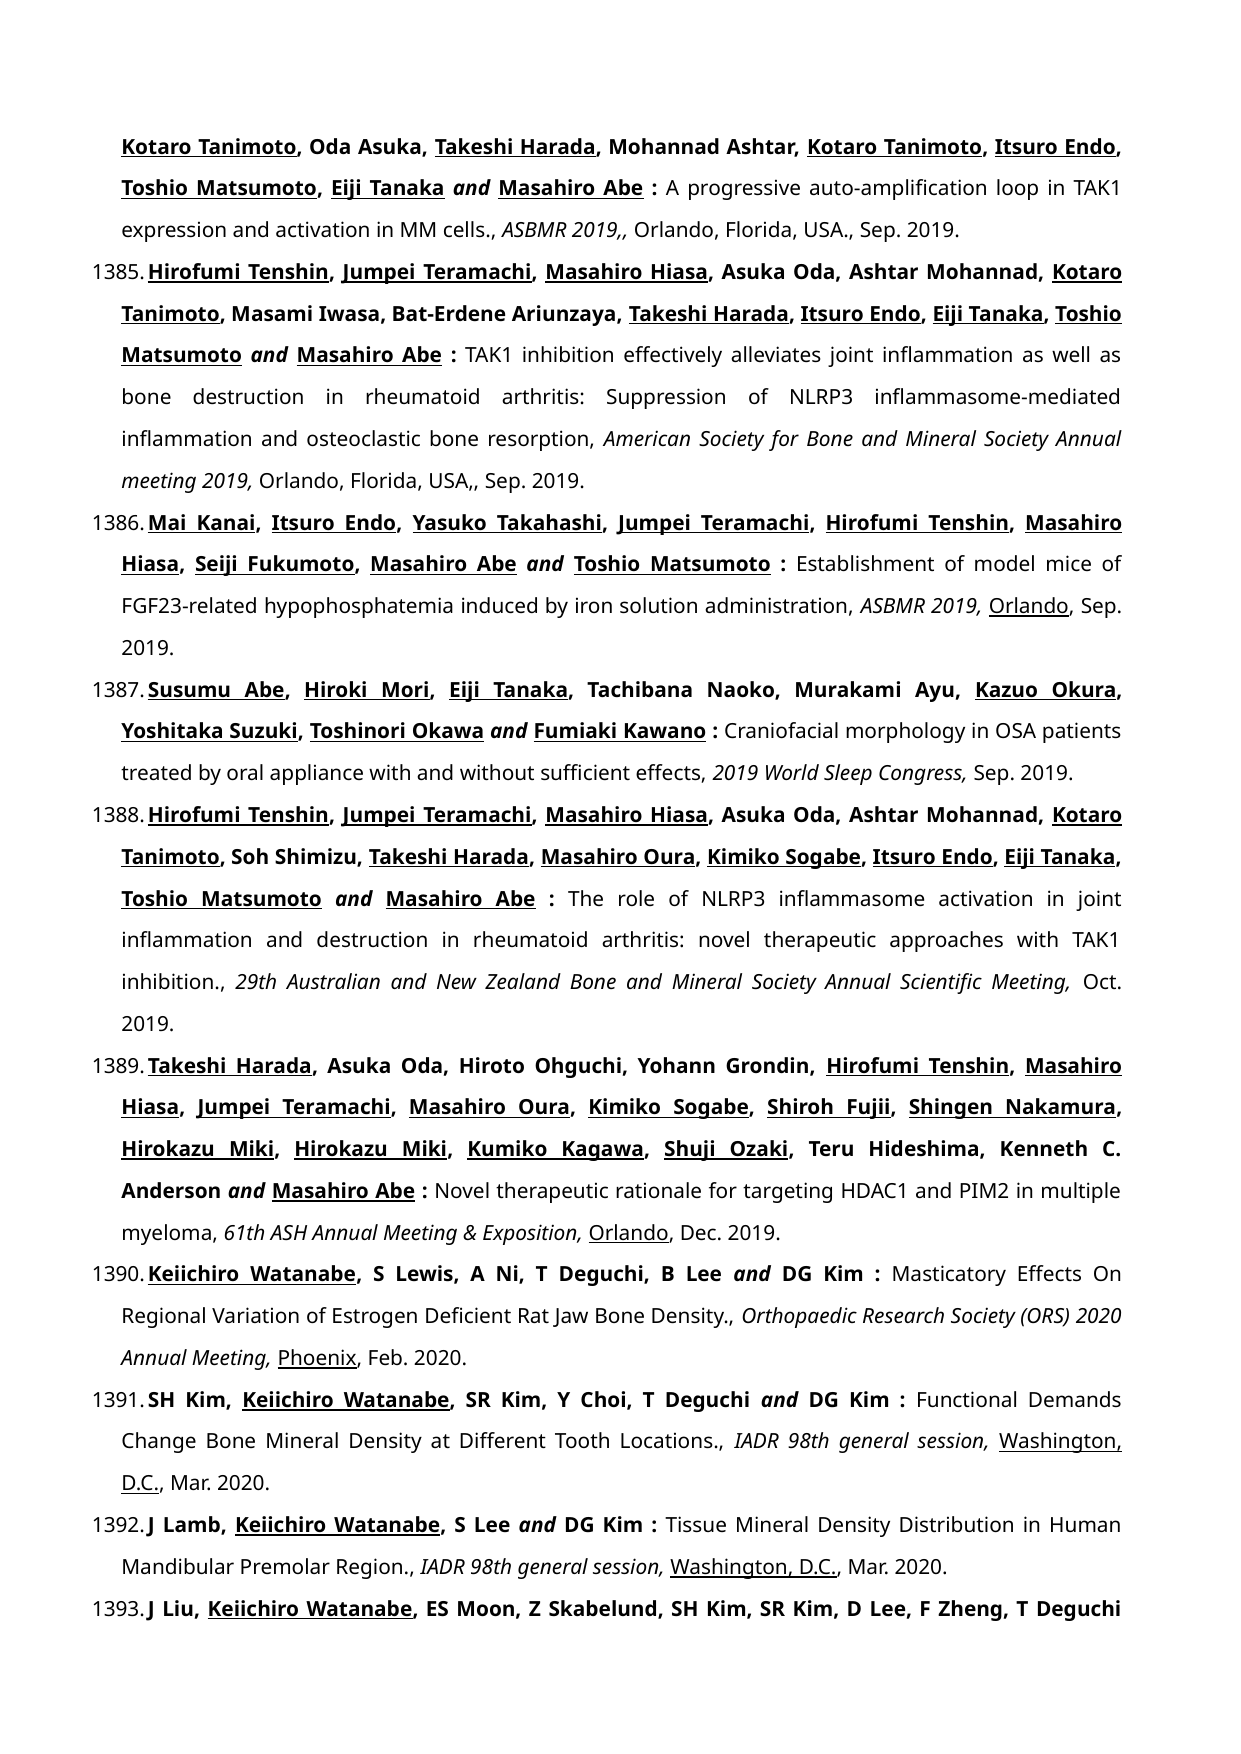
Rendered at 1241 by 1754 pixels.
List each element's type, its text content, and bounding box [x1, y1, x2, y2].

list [92, 1587, 1122, 1629]
list Keiichiro Watanabe, S Lewis, A Ni, T Deguchi, B Lee and DG Kim : Masticatory Effects On Regional Variation of Estrogen Deficient Rat Jaw Bone Density., Orthopaedic Research Society (ORS) 2020 Annual Meeting, Phoenix, Feb. 2020. [92, 1253, 1122, 1378]
list SH Kim, Keiichiro Watanabe, SR Kim, Y Choi, T Deguchi and DG Kim : Functional Demands Change Bone Mineral Density at Different Tooth Locations., IADR 98th general session, Washington, D.C., Mar. 2020. [92, 1378, 1122, 1503]
list Susumu Abe, Hiroki Mori, Eiji Tanaka, Tachibana Naoko, Murakami Ayu, Kazuo Okura, Yoshitaka Suzuki, Toshinori Okawa and Fumiaki Kawano : Craniofacial morphology in OSA patients treated by oral appliance with and without sufficient effects, 2019 World Sleep Congress, Sep. 2019. [92, 668, 1122, 793]
list J Lamb, Keiichiro Watanabe, S Lee and DG Kim : Tissue Mineral Density Distribution in Human Mandibular Premolar Region., IADR 98th general session, Washington, D.C., Mar. 2020. [92, 1503, 1122, 1587]
list Mai Kanai, Itsuro Endo, Yasuko Takahashi, Jumpei Teramachi, Hirofumi Tenshin, Masahiro Hiasa, Seiji Fukumoto, Masahiro Abe and Toshio Matsumoto : Establishment of model mice of FGF23-related hypophosphatemia induced by iron solution administration, ASBMR 2019, Orlando, Sep. 2019. [92, 501, 1122, 668]
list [92, 125, 1122, 250]
list Hirofumi Tenshin, Jumpei Teramachi, Masahiro Hiasa, Asuka Oda, Ashtar Mohannad, Kotaro Tanimoto, Soh Shimizu, Takeshi Harada, Masahiro Oura, Kimiko Sogabe, Itsuro Endo, Eiji Tanaka, Toshio Matsumoto and Masahiro Abe : The role of NLRP3 inflammasome activation in joint inflammation and destruction in rheumatoid arthritis: novel therapeutic approaches with TAK1 inhibition., 29th Australian and New Zealand Bone and Mineral Society Annual Scientific Meeting, Oct. 2019. [92, 793, 1122, 1044]
list Hirofumi Tenshin, Jumpei Teramachi, Masahiro Hiasa, Asuka Oda, Ashtar Mohannad, Kotaro Tanimoto, Masami Iwasa, Bat-Erdene Ariunzaya, Takeshi Harada, Itsuro Endo, Eiji Tanaka, Toshio Matsumoto and Masahiro Abe : TAK1 inhibition effectively alleviates joint inflammation as well as bone destruction in rheumatoid arthritis: Suppression of NLRP3 inflammasome-mediated inflammation and osteoclastic bone resorption, American Society for Bone and Mineral Society Annual meeting 2019, Orlando, Florida, USA,, Sep. 2019. [92, 250, 1122, 501]
list Takeshi Harada, Asuka Oda, Hiroto Ohguchi, Yohann Grondin, Hirofumi Tenshin, Masahiro Hiasa, Jumpei Teramachi, Masahiro Oura, Kimiko Sogabe, Shiroh Fujii, Shingen Nakamura, Hirokazu Miki, Hirokazu Miki, Kumiko Kagawa, Shuji Ozaki, Teru Hideshima, Kenneth C. Anderson and Masahiro Abe : Novel therapeutic rationale for targeting HDAC1 and PIM2 in multiple myeloma, 61th ASH Annual Meeting & Exposition, Orlando, Dec. 2019. [92, 1044, 1122, 1253]
